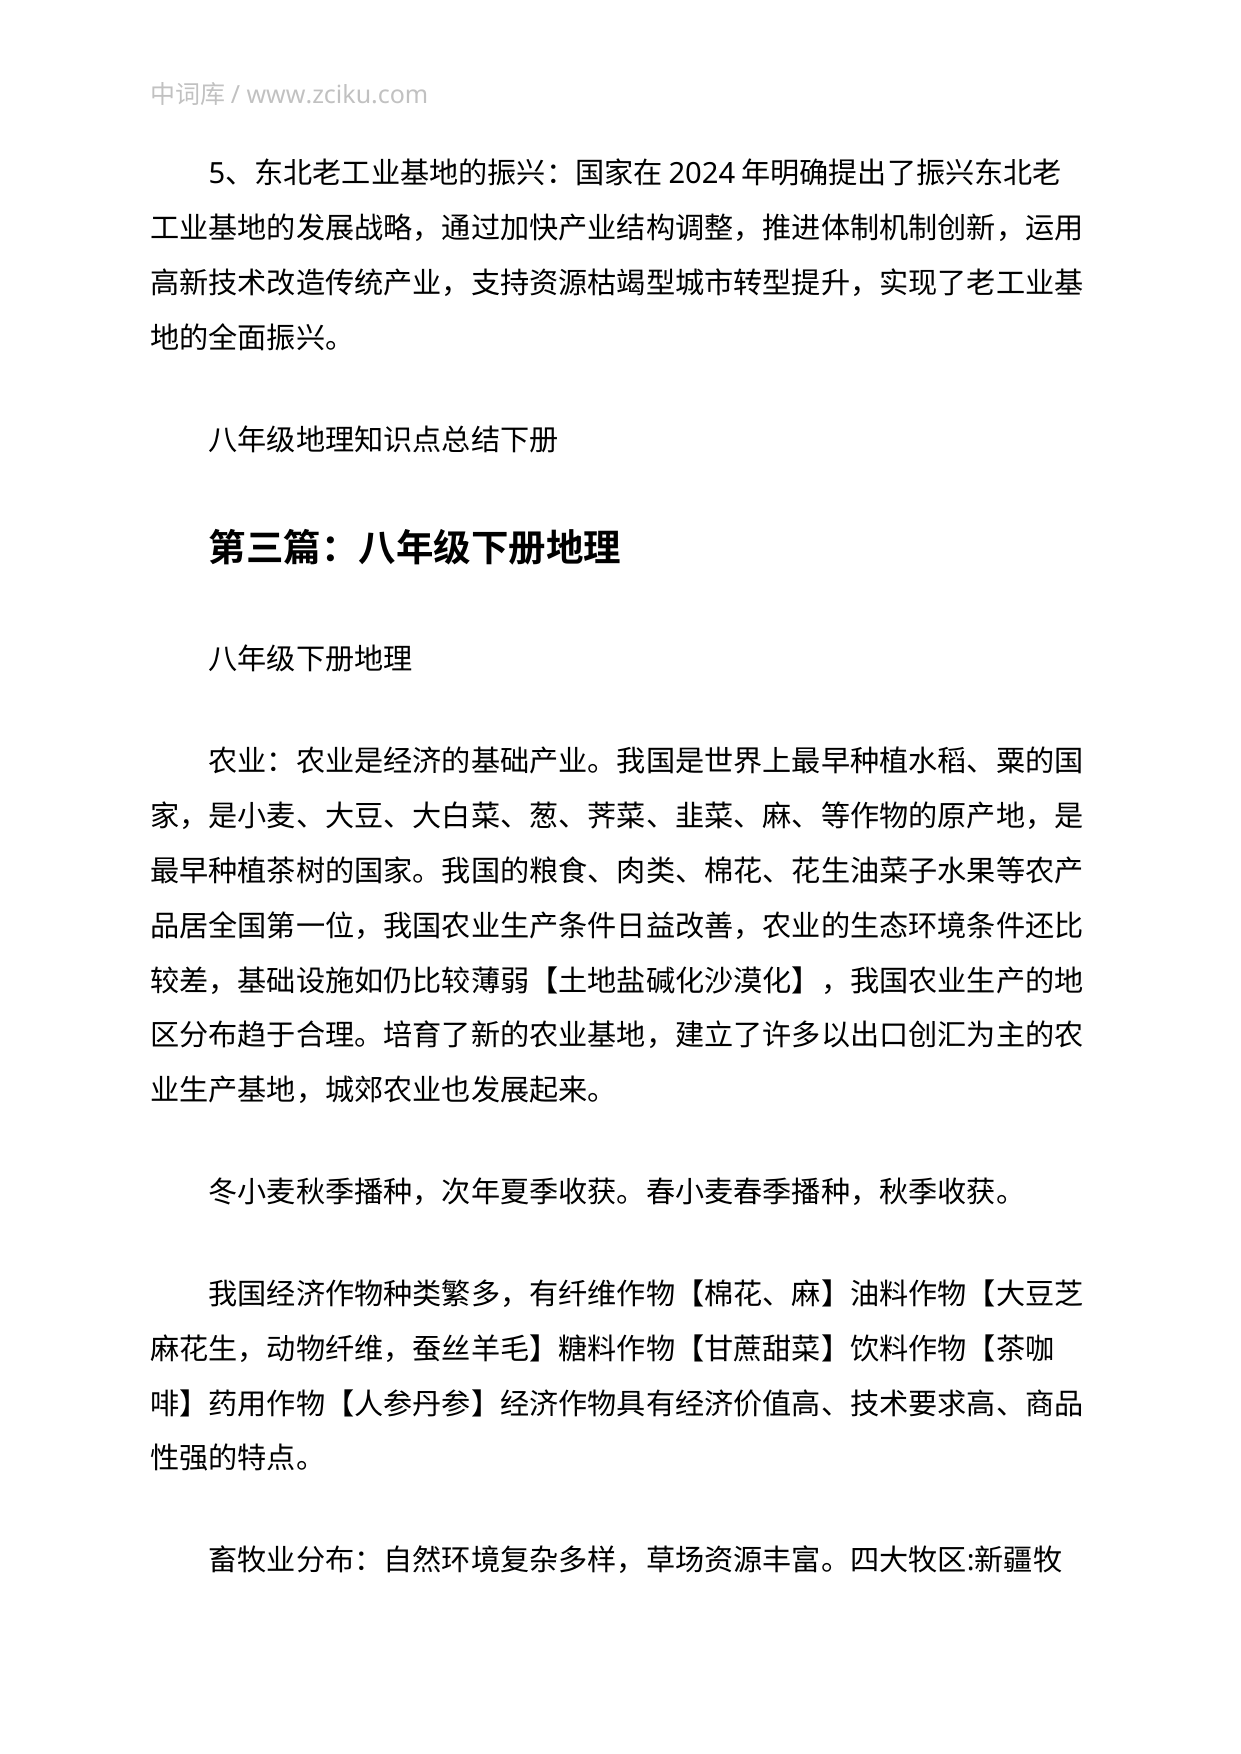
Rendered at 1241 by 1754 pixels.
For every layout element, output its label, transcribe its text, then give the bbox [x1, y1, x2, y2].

text 八年级地理知识点总结下册 [150, 417, 1090, 459]
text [150, 1537, 1090, 1579]
text 我国经济作物种类繁多，有纤维作物【棉花、麻】油料作物【大豆芝麻花生，动物纤维，蚕丝羊毛】糖料作物【甘蔗甜菜】饮料作物【茶咖啡】药用作物【人参丹参】经济作物具有经济价值高、技术要求高、商品性强的特点。 [150, 1270, 1090, 1477]
text 第三篇：八年级下册地理 [150, 518, 1090, 573]
text 冬小麦秋季播种，次年夏季收获。春小麦春季播种，秋季收获。 [150, 1169, 1090, 1211]
text 5、东北老工业基地的振兴：国家在2024年明确提出了振兴东北老工业基地的发展战略，通过加快产业结构调整，推进体制机制创新，运用高新技术改造传统产业，支持资源枯竭型城市转型提升，实现了老工业基地的全面振兴。 [150, 150, 1090, 357]
text 农业：农业是经济的基础产业。我国是世界上最早种植水稻、粟的国家，是小麦、大豆、大白菜、葱、荠菜、韭菜、麻、等作物的原产地，是最早种植茶树的国家。我国的粮食、肉类、棉花、花生油菜子水果等农产品居全国第一位，我国农业生产条件日益改善，农业的生态环境条件还比较差，基础设施如仍比较薄弱【土地盐碱化沙漠化】，我国农业生产的地区分布趋于合理。培育了新的农业基地，建立了许多以出口创汇为主的农业生产基地，城郊农业也发展起来。 [150, 737, 1090, 1109]
text 八年级下册地理 [150, 636, 1090, 678]
